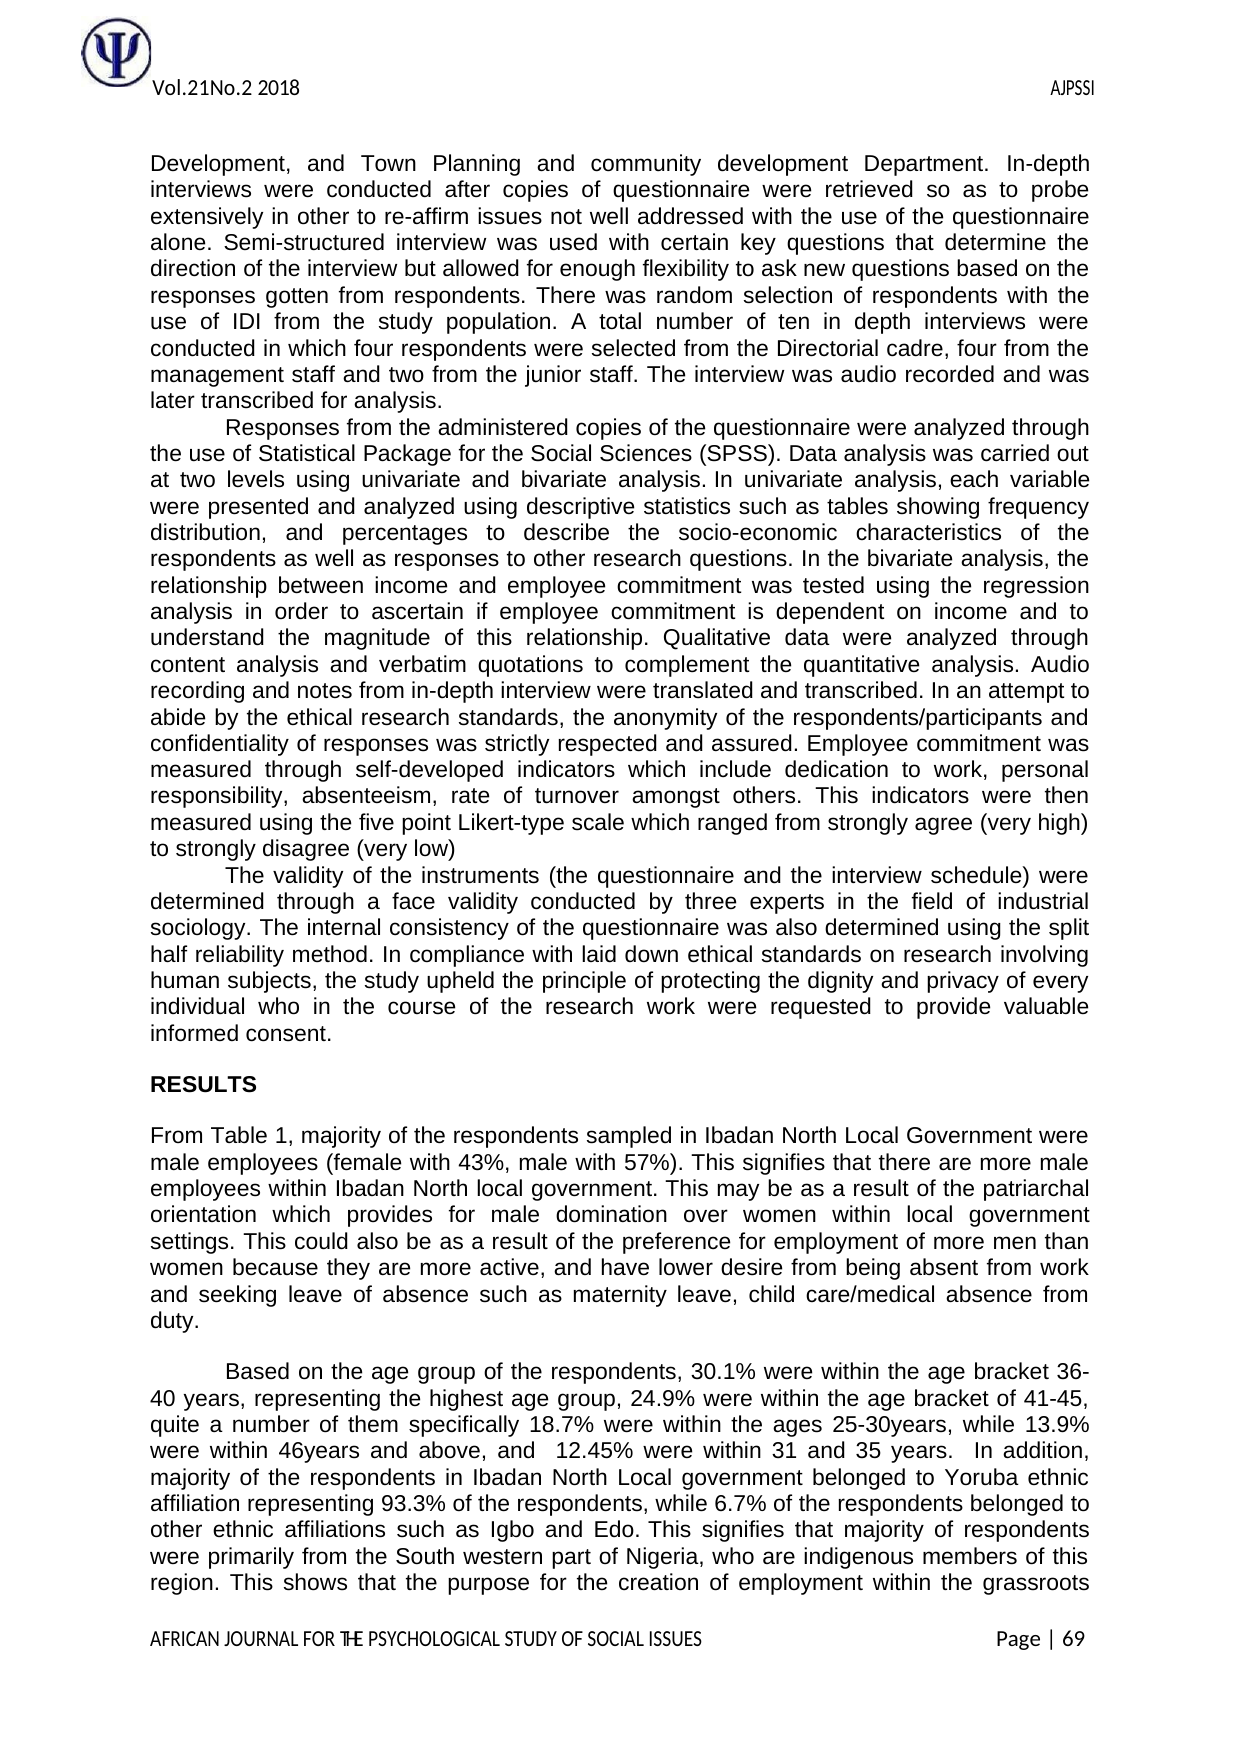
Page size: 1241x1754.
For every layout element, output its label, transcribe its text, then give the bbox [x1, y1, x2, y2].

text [150, 150, 1090, 413]
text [150, 1358, 1090, 1595]
text RESULTS [150, 1071, 1090, 1097]
picture [81, 16, 152, 87]
text Responses from the administered copies of the questionnaire were analyzed through the use of Statistical Package for the Social Sciences (SPSS). Data analysis was carried out at two levels using univariate and bivariate analysis. In univariate analysis, each variable were presented and analyzed using descriptive statistics such as tables showing frequency distribution, and percentages to describe the socio-economic characteristics of the respondents as well as responses to other research questions. In the bivariate analysis, the relationship between income and employee commitment was tested using the regression analysis in order to ascertain if employee commitment is dependent on income and to understand the magnitude of this relationship. Qualitative data were analyzed through content analysis and verbatim quotations to complement the quantitative analysis. Audio recording and notes from in-depth interview were translated and transcribed. In an attempt to abide by the ethical research standards, the anonymity of the respondents/participants and confidentiality of responses was strictly respected and assured. Employee commitment was measured through self-developed indicators which include dedication to work, personal responsibility, absenteeism, rate of turnover amongst others. This indicators were then measured using the five point Likert-type scale which ranged from strongly agree (very high) to strongly disagree (very low) [150, 413, 1090, 862]
text From Table 1, majority of the respondents sampled in Ibadan North Local Government were male employees (female with 43%, male with 57%). This signifies that there are more male employees within Ibadan North local government. This may be as a result of the patriarchal orientation which provides for male domination over women within local government settings. This could also be as a result of the preference for employment of more men than women because they are more active, and have lower desire from being absent from work and seeking leave of absence such as maternity leave, child care/medical absence from duty. [150, 1122, 1090, 1333]
text The validity of the instruments (the questionnaire and the interview schedule) were determined through a face validity conducted by three experts in the field of industrial sociology. The internal consistency of the questionnaire was also determined using the split half reliability method. In compliance with laid down ethical standards on research involving human subjects, the study upheld the principle of protecting the dignity and privacy of every individual who in the course of the research work were requested to provide valuable informed consent. [150, 862, 1090, 1046]
